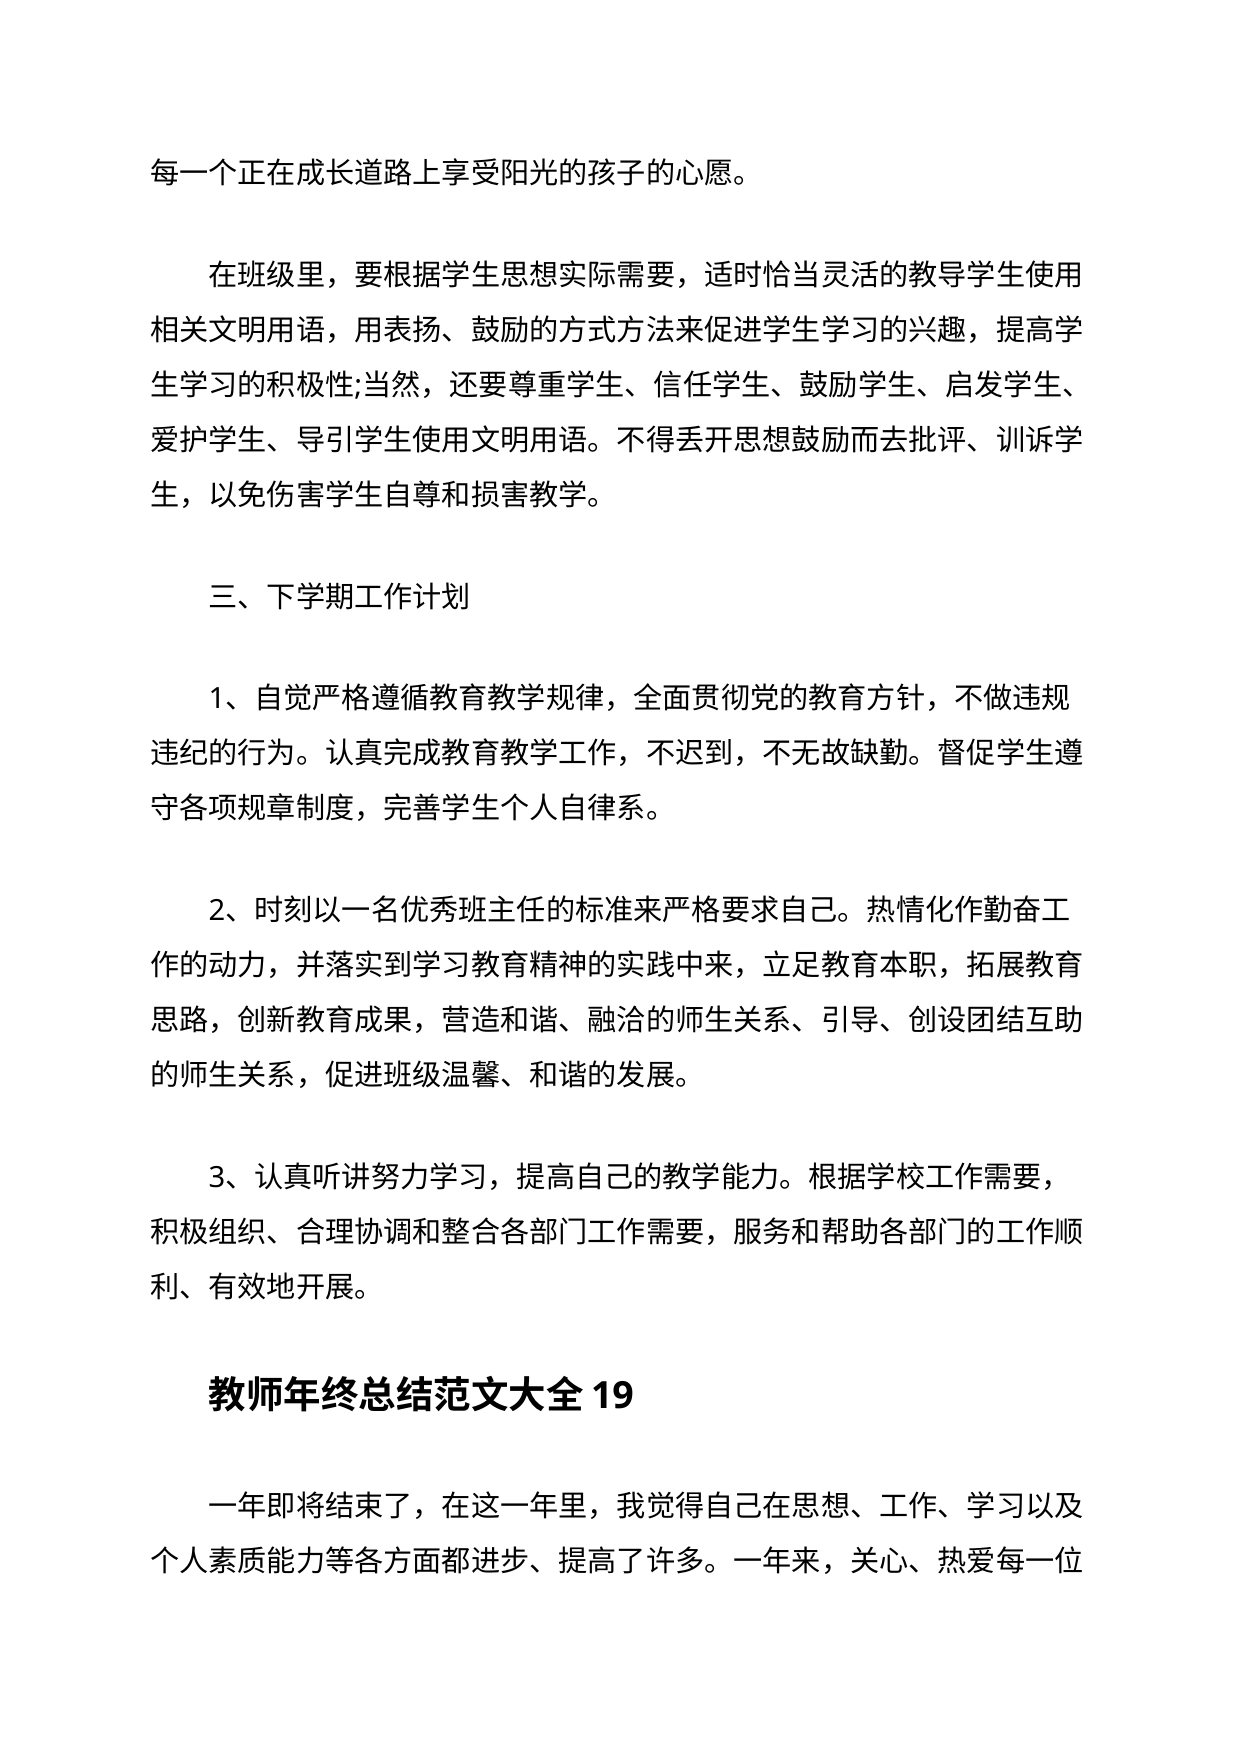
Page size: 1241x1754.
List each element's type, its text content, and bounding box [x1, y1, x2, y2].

text 2、时刻以一名优秀班主任的标准来严格要求自己。热情化作勤奋工作的动力，并落实到学习教育精神的实践中来，立足教育本职，拓展教育思路，创新教育成果，营造和谐、融洽的师生关系、引导、创设团结互助的师生关系，促进班级温馨、和谐的发展。 [150, 887, 1090, 1094]
text 在班级里，要根据学生思想实际需要，适时恰当灵活的教导学生使用相关文明用语，用表扬、鼓励的方式方法来促进学生学习的兴趣，提高学生学习的积极性;当然，还要尊重学生、信任学生、鼓励学生、启发学生、爱护学生、导引学生使用文明用语。不得丢开思想鼓励而去批评、训诉学生，以免伤害学生自尊和损害教学。 [150, 252, 1090, 514]
text 三、下学期工作计划 [150, 573, 1090, 616]
text 1、自觉严格遵循教育教学规律，全面贯彻党的教育方针，不做违规违纪的行为。认真完成教育教学工作，不迟到，不无故缺勤。督促学生遵守各项规章制度，完善学生个人自律系。 [150, 675, 1090, 827]
text 教师年终总结范文大全19 [150, 1365, 1090, 1419]
text 3、认真听讲努力学习，提高自己的教学能力。根据学校工作需要，积极组织、合理协调和整合各部门工作需要，服务和帮助各部门的工作顺利、有效地开展。 [150, 1153, 1090, 1305]
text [150, 1482, 1090, 1580]
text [150, 150, 1090, 192]
